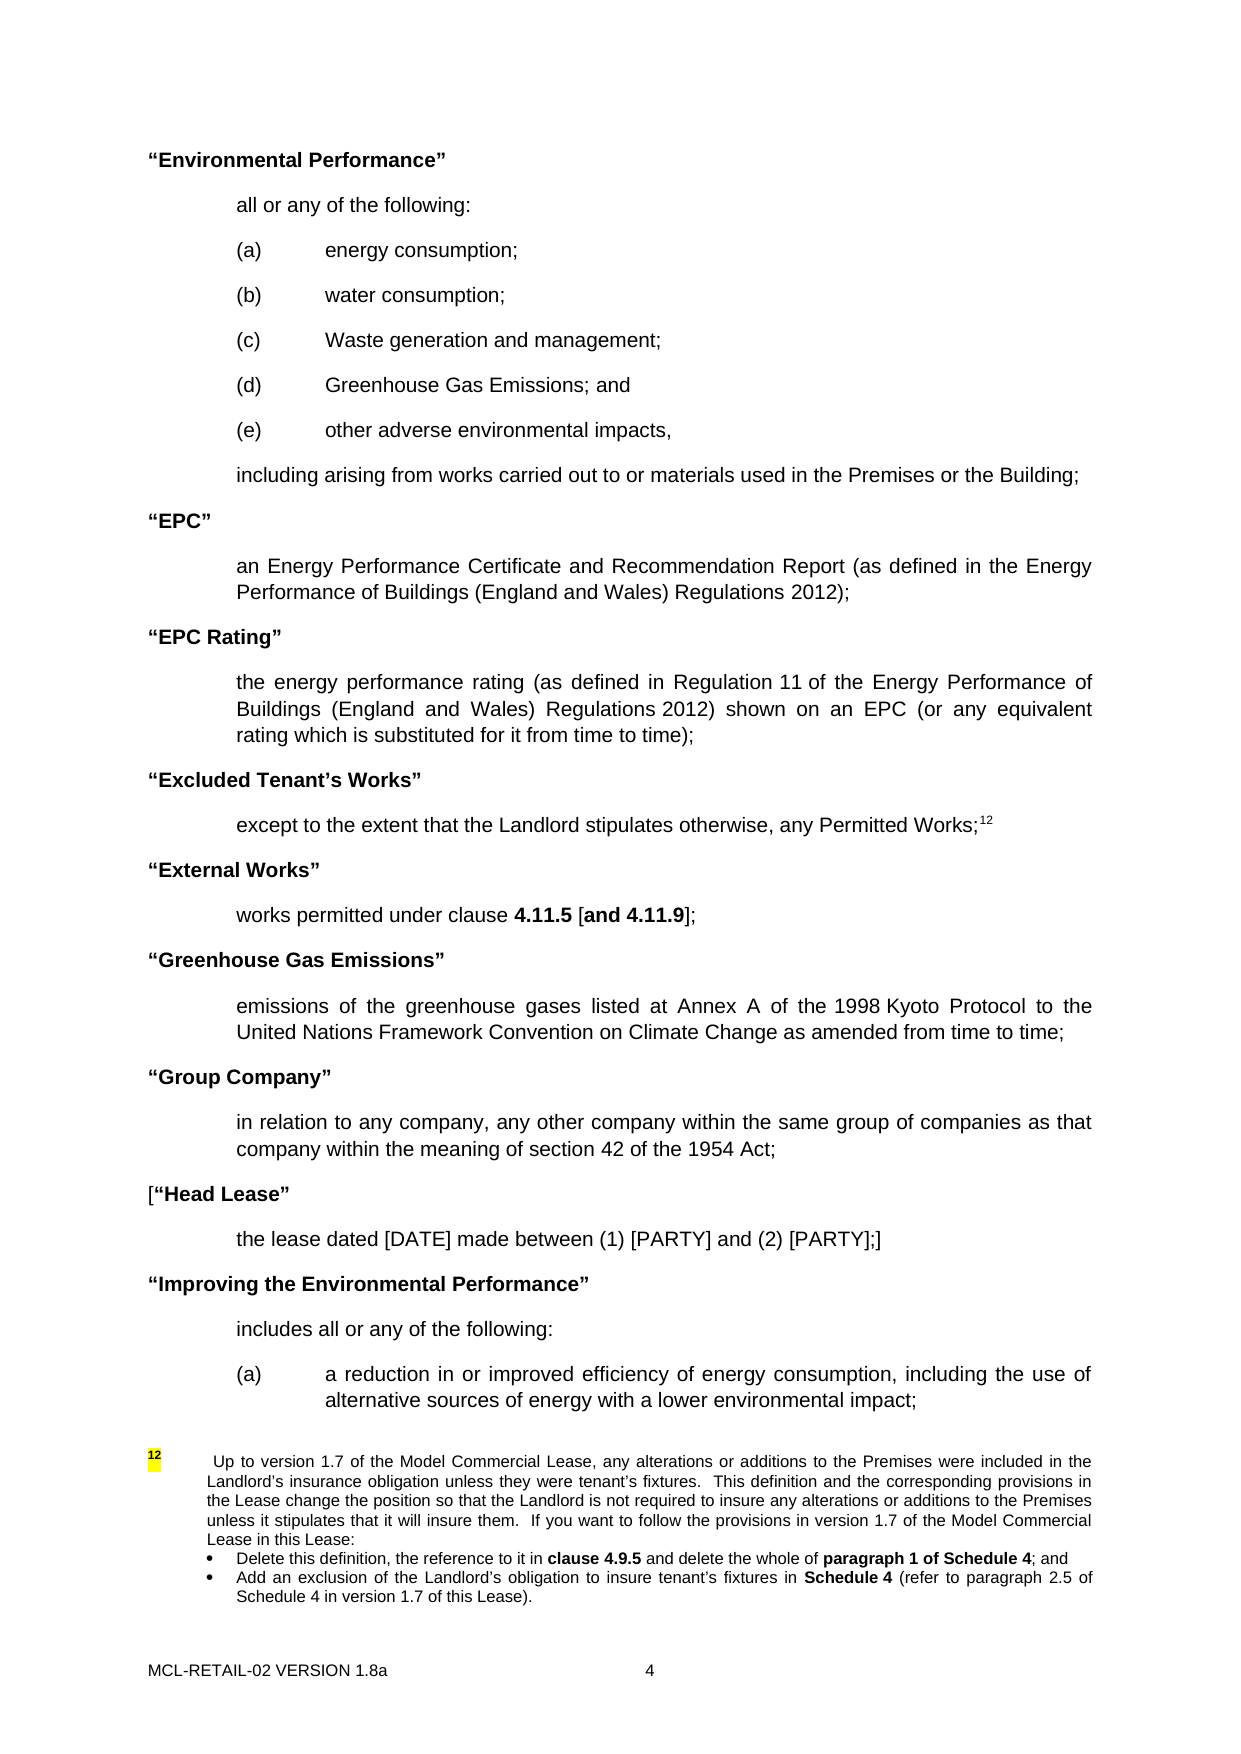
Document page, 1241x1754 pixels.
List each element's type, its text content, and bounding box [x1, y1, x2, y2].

text water consumption; [236, 283, 1093, 307]
list energy consumption; [236, 238, 1093, 262]
text all or any of the following: [236, 193, 1093, 217]
text [“Head Lease” [148, 1181, 1093, 1205]
text Waste generation and management; [236, 328, 1093, 352]
text except to the extent that the Landlord stipulates otherwise, any Permitted Works; [236, 813, 1093, 837]
list a reduction in or improved efficiency of energy consumption, including the use of alternative sources of energy with a lower environmental impact; [236, 1362, 1093, 1412]
text an Energy Performance Certificate and Recommendation Report (as defined in the Energy Performance of Buildings (England and Wales) Regulations 2012); [236, 553, 1093, 604]
text works permitted under clause 4.11.5 [and 4.11.9]; [236, 903, 1093, 927]
text includes all or any of the following: [236, 1317, 1093, 1341]
text “Environmental Performance” [148, 148, 1093, 172]
text in relation to any company, any other company within the same group of companies as that company within the meaning of section 42 of the 1954 Act; [236, 1110, 1093, 1160]
text “Improving the Environmental Performance” [148, 1272, 1093, 1296]
text emissions of the greenhouse gases listed at Annex A of the 1998 Kyoto Protocol to the United Nations Framework Convention on Climate Change as amended from time to time; [236, 993, 1093, 1044]
text “External Works” [148, 858, 1093, 882]
text Greenhouse Gas Emissions; and [236, 373, 1093, 397]
text the lease dated [DATE] made between (1) [PARTY] and (2) [PARTY];] [236, 1227, 1093, 1251]
text “EPC” [148, 508, 1093, 532]
text the energy performance rating (as defined in Regulation 11 of the Energy Performance of Buildings (England and Wales) Regulations 2012) shown on an EPC (or any equivalent rating which is substituted for it from time to time); [236, 670, 1093, 747]
text “Excluded Tenant’s Works” [148, 768, 1093, 792]
text “EPC Rating” [148, 625, 1093, 649]
text “Group Company” [148, 1065, 1093, 1089]
text “Greenhouse Gas Emissions” [148, 948, 1093, 972]
text including arising from works carried out to or materials used in the Premises or the Building; [236, 463, 1093, 487]
text other adverse environmental impacts, [236, 418, 1093, 442]
